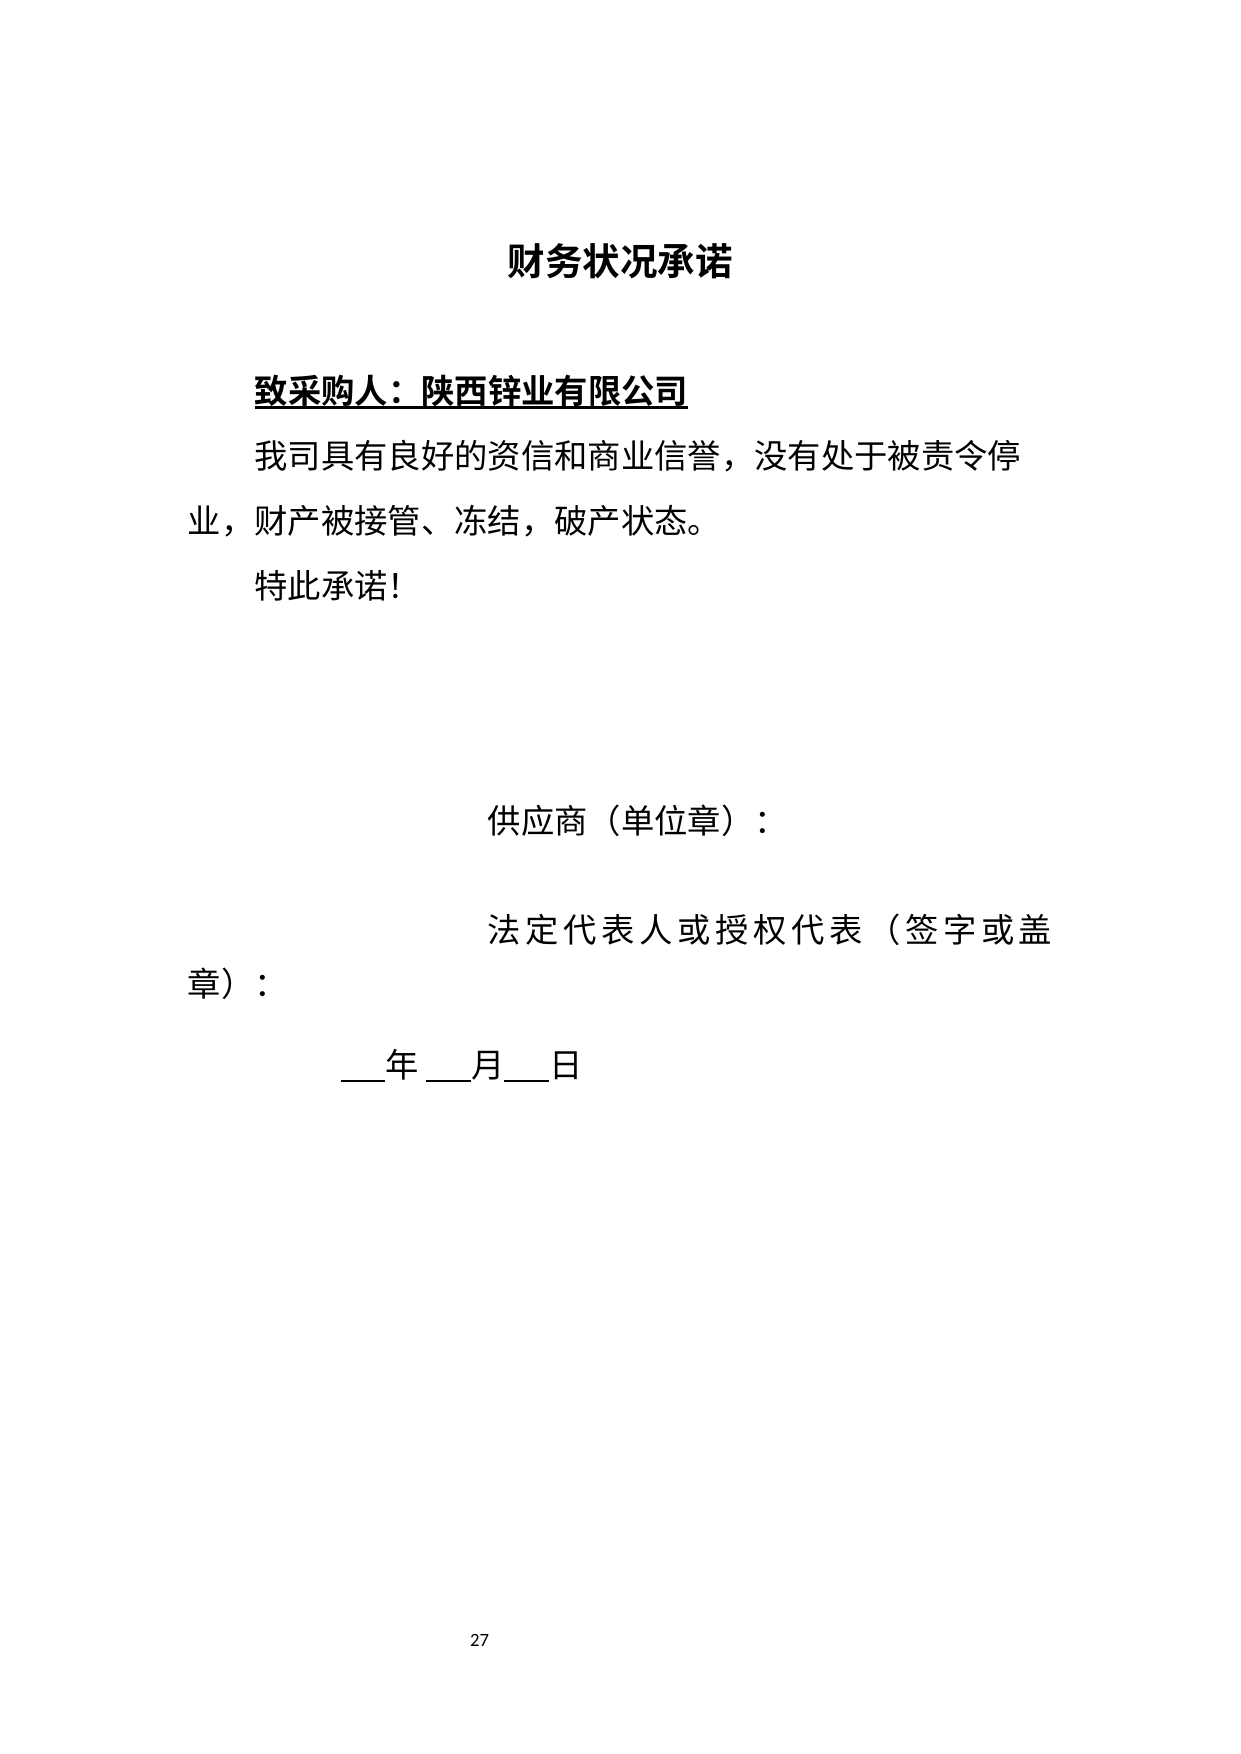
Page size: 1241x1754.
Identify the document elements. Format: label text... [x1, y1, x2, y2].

text 年 月 日 [187, 1034, 1053, 1088]
text 供应商（单位章）： [187, 790, 1053, 844]
text 特此承诺！ [187, 552, 1053, 617]
text 法定代表人或授权代表（签字或盖章）： [187, 899, 1053, 1007]
text 我司具有良好的资信和商业信誉，没有处于被责令停业，财产被接管、冻结，破产状态。 [187, 422, 1053, 552]
text 财务状况承诺 [187, 227, 1053, 292]
text 致采购人：陕西锌业有限公司 [187, 357, 1053, 422]
